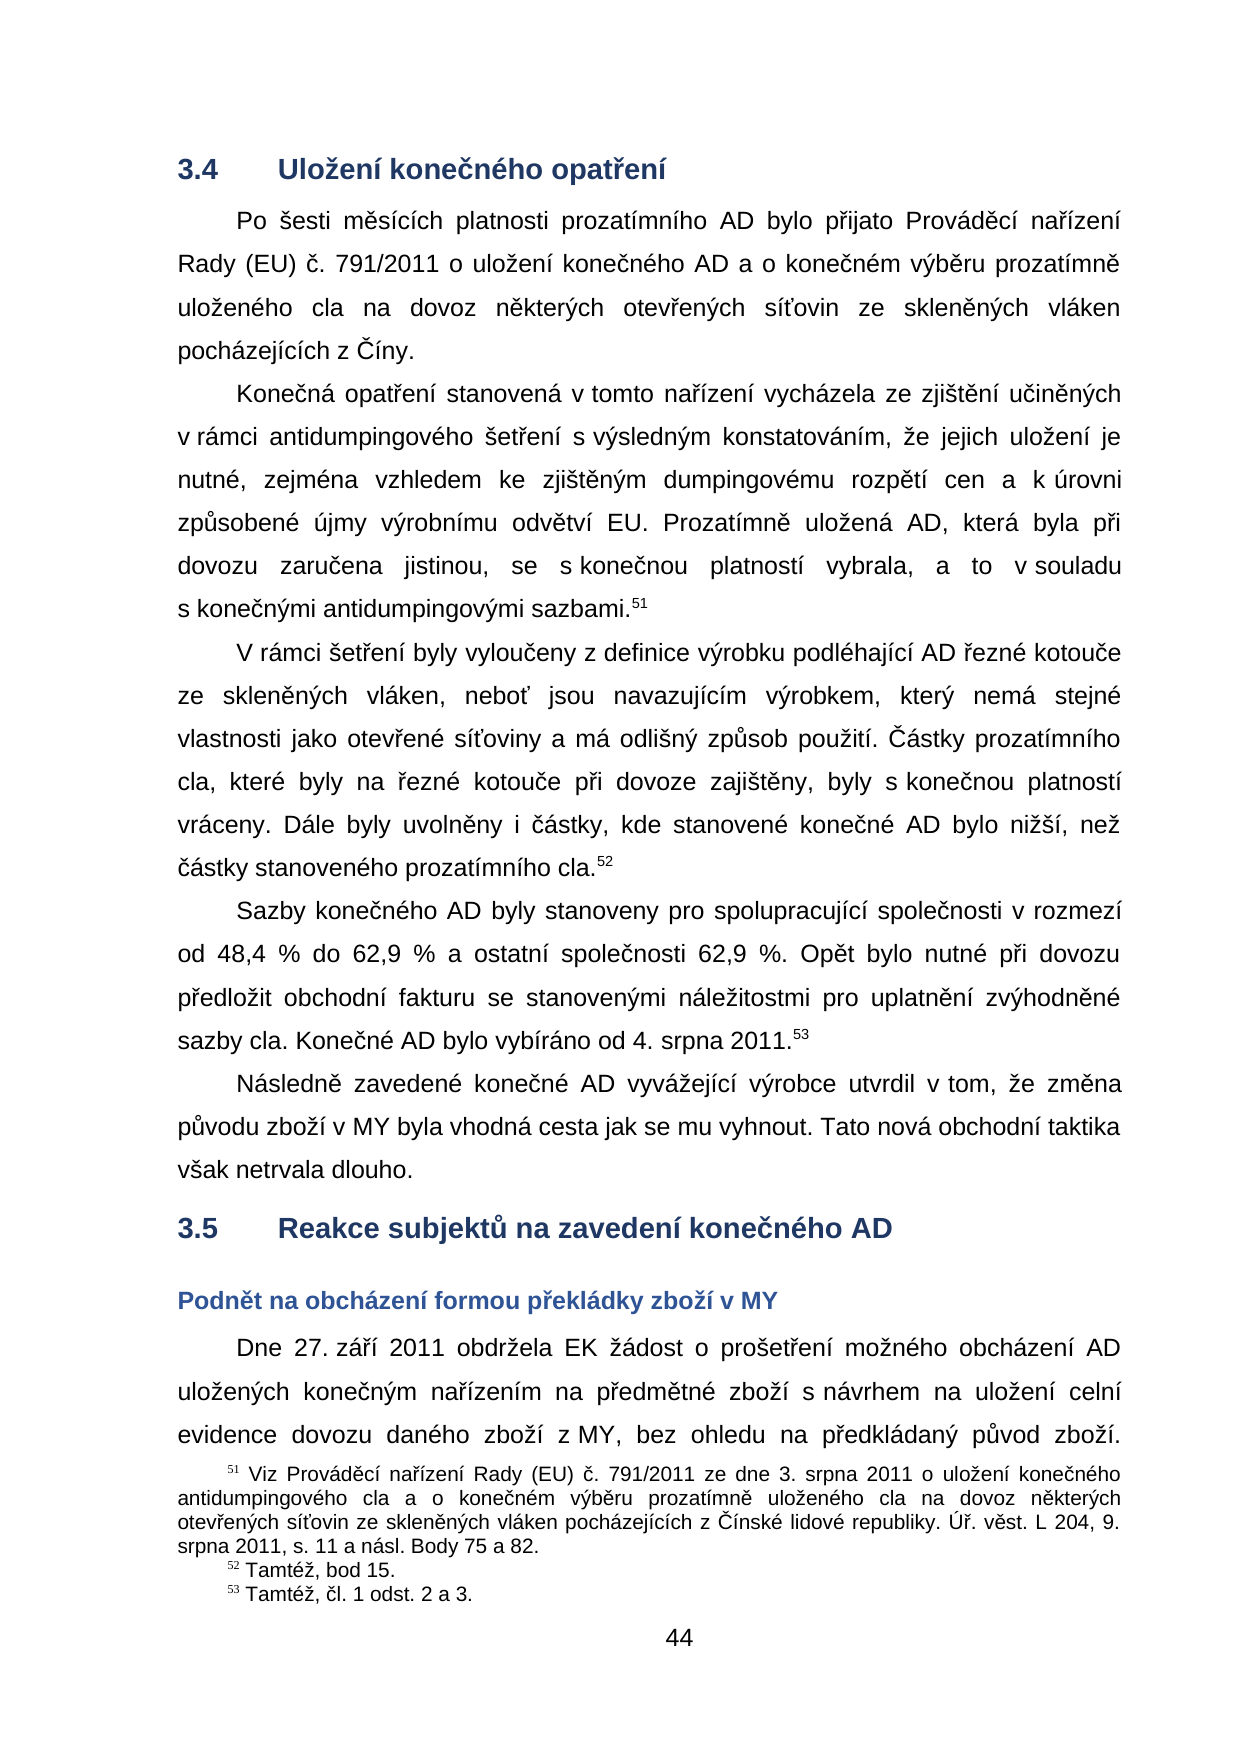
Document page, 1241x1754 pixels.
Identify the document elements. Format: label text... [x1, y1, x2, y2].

text Po šesti měsících platnosti prozatímního AD bylo přijato Prováděcí nařízení Rady (EU) č. 791/2011 o uložení konečného AD a o konečném výběru prozatímně uloženého cla na dovoz některých otevřených síťovin ze skleněných vláken pocházejících z Číny. [177, 206, 1122, 364]
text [177, 1333, 1122, 1448]
text Konečná opatření stanovená v tomto nařízení vycházela ze zjištění učiněných v rámci antidumpingového šetření s výsledným konstatováním, že jejich uložení je nutné, zejména vzhledem ke zjištěným dumpingovému rozpětí cen a k úrovni způsobené újmy výrobnímu odvětví EU. Prozatímně uložená AD, která byla při dovozu zaručena jistinou, se s konečnou platností vybrala, a to v souladu s konečnými antidumpingovými sazbami. [177, 379, 1122, 623]
subtitle Podnět na obcházení formou překládky zboží v MY [177, 1286, 1122, 1315]
text Sazby konečného AD byly stanoveny pro spolupracující společnosti v rozmezí od 48,4 % do 62,9 % a ostatní společnosti 62,9 %. Opět bylo nutné při dovozu předložit obchodní fakturu se stanovenými náležitostmi pro uplatnění zvýhodněné sazby cla. Konečné AD bylo vybíráno od 4. srpna 2011. [177, 896, 1122, 1054]
subtitle Reakce subjektů na zavedení konečného AD [177, 1211, 1122, 1244]
subtitle Uložení konečného opatření [177, 152, 1122, 185]
text Následně zavedené konečné AD vyvážející výrobce utvrdil v tom, že změna původu zboží v MY byla vhodná cesta jak se mu vyhnout. Tato nová obchodní taktika však netrvala dlouho. [177, 1069, 1122, 1184]
text V rámci šetření byly vyloučeny z definice výrobku podléhající AD řezné kotouče ze skleněných vláken, neboť jsou navazujícím výrobkem, který nemá stejné vlastnosti jako otevřené síťoviny a má odlišný způsob použití. Částky prozatímního cla, které byly na řezné kotouče při dovoze zajištěny, byly s konečnou platností vráceny. Dále byly uvolněny i částky, kde stanovené konečné AD bylo nižší, než částky stanoveného prozatímního cla. [177, 638, 1122, 882]
